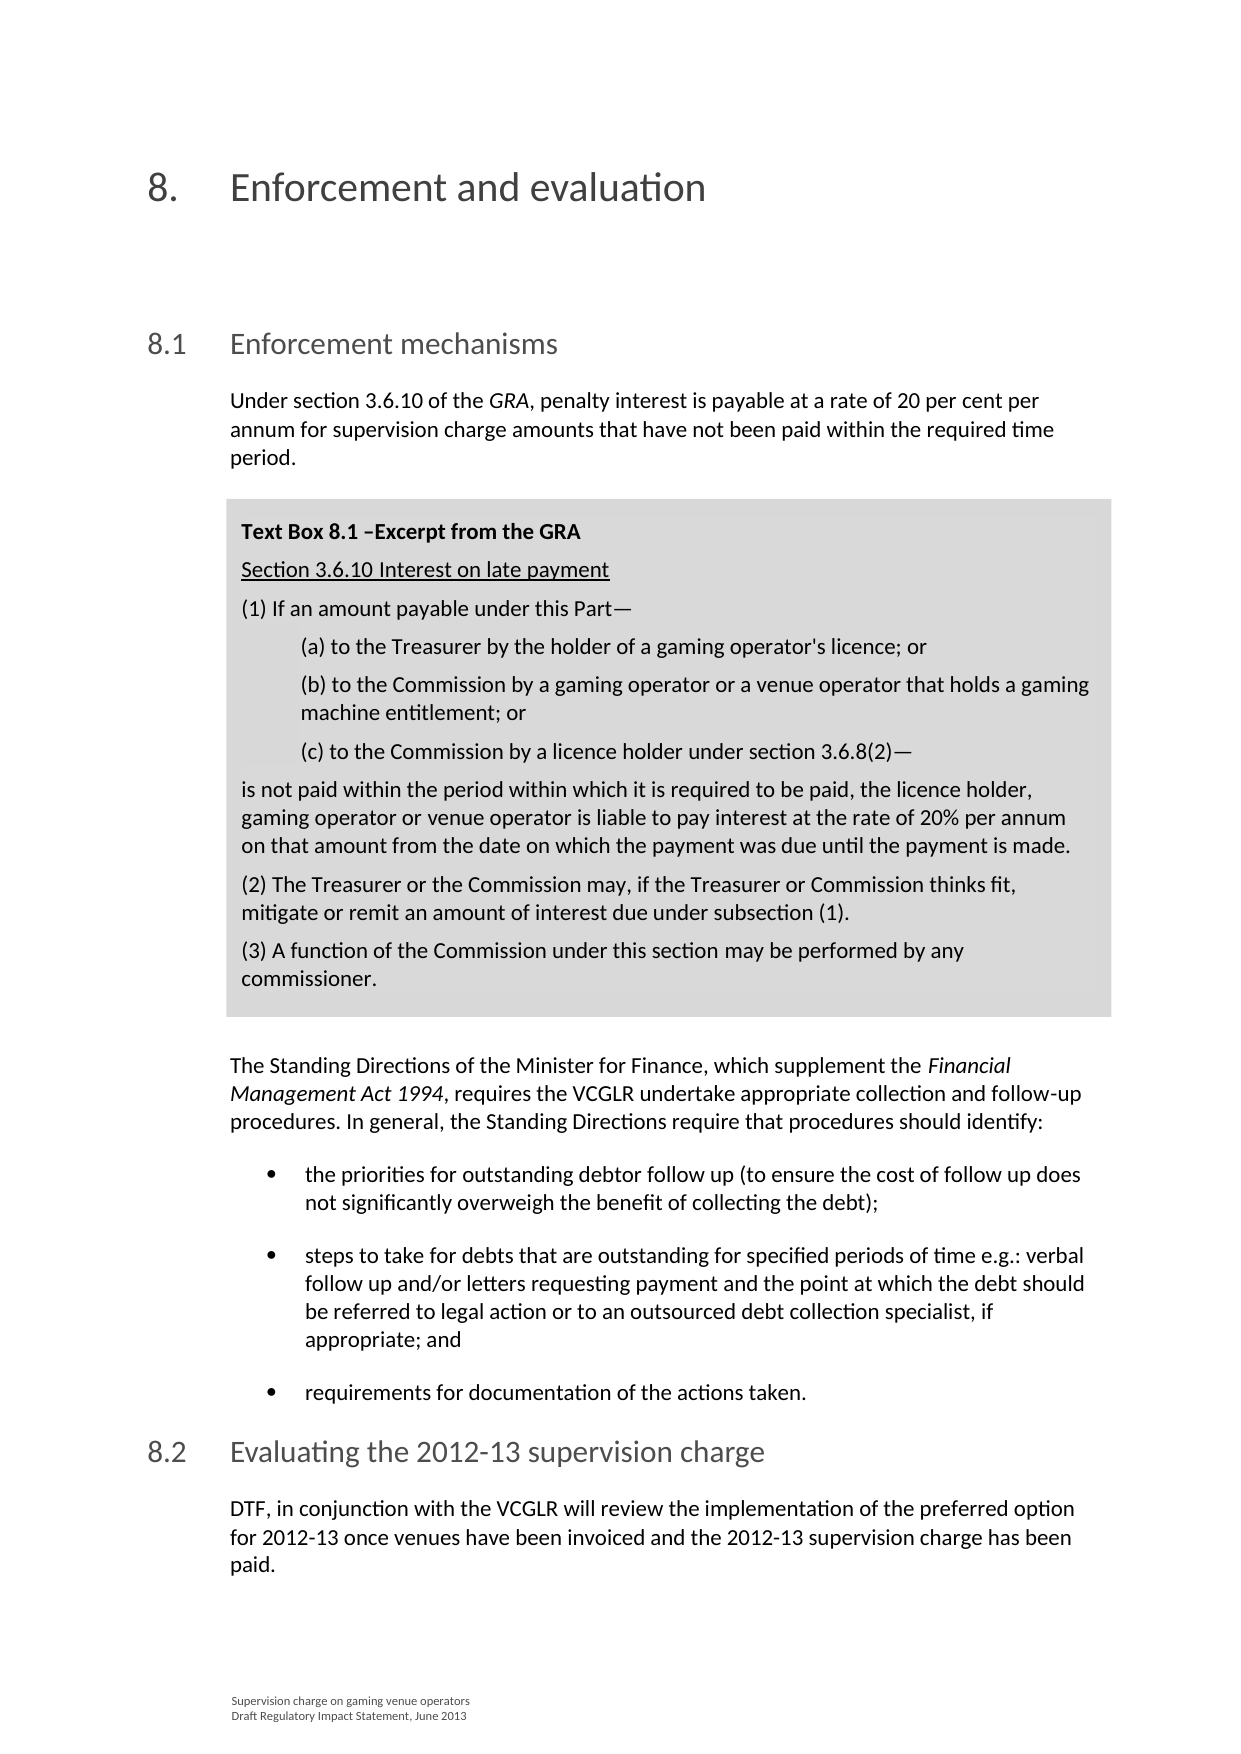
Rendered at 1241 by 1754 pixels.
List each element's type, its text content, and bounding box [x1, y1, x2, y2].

text DTF, in conjunction with the VCGLR will review the implementation of the preferred option for 2012-13 once venues have been invoiced and the 2012-13 supervision charge has been paid. [230, 1494, 1093, 1579]
list the priorities for outstanding debtor follow up (to ensure the cost of follow up does not significantly overweigh the benefit of collecting the debt); [267, 1160, 1093, 1216]
list steps to take for debts that are outstanding for specified periods of time e.g.: verbal follow up and/or letters requesting payment and the point at which the debt should be referred to legal action or to an outsourced debt collection specialist, if appropriate; and [267, 1241, 1093, 1353]
list requirements for documentation of the actions taken. [267, 1378, 1093, 1406]
subtitle Enforcement and evaluation [147, 165, 1093, 211]
text Under section 3.6.10 of the GRA, penalty interest is payable at a rate of 20 per cent per annum for supervision charge amounts that have not been paid within the required time period. [230, 387, 1093, 471]
text The Standing Directions of the Minister for Finance, which supplement the Financial Management Act 1994, requires the VCGLR undertake appropriate collection and follow-up procedures. In general, the Standing Directions require that procedures should identify: [230, 1051, 1093, 1135]
subtitle Enforcement mechanisms [147, 327, 1093, 362]
subtitle Evaluating the 2012-13 supervision charge [147, 1435, 1093, 1469]
